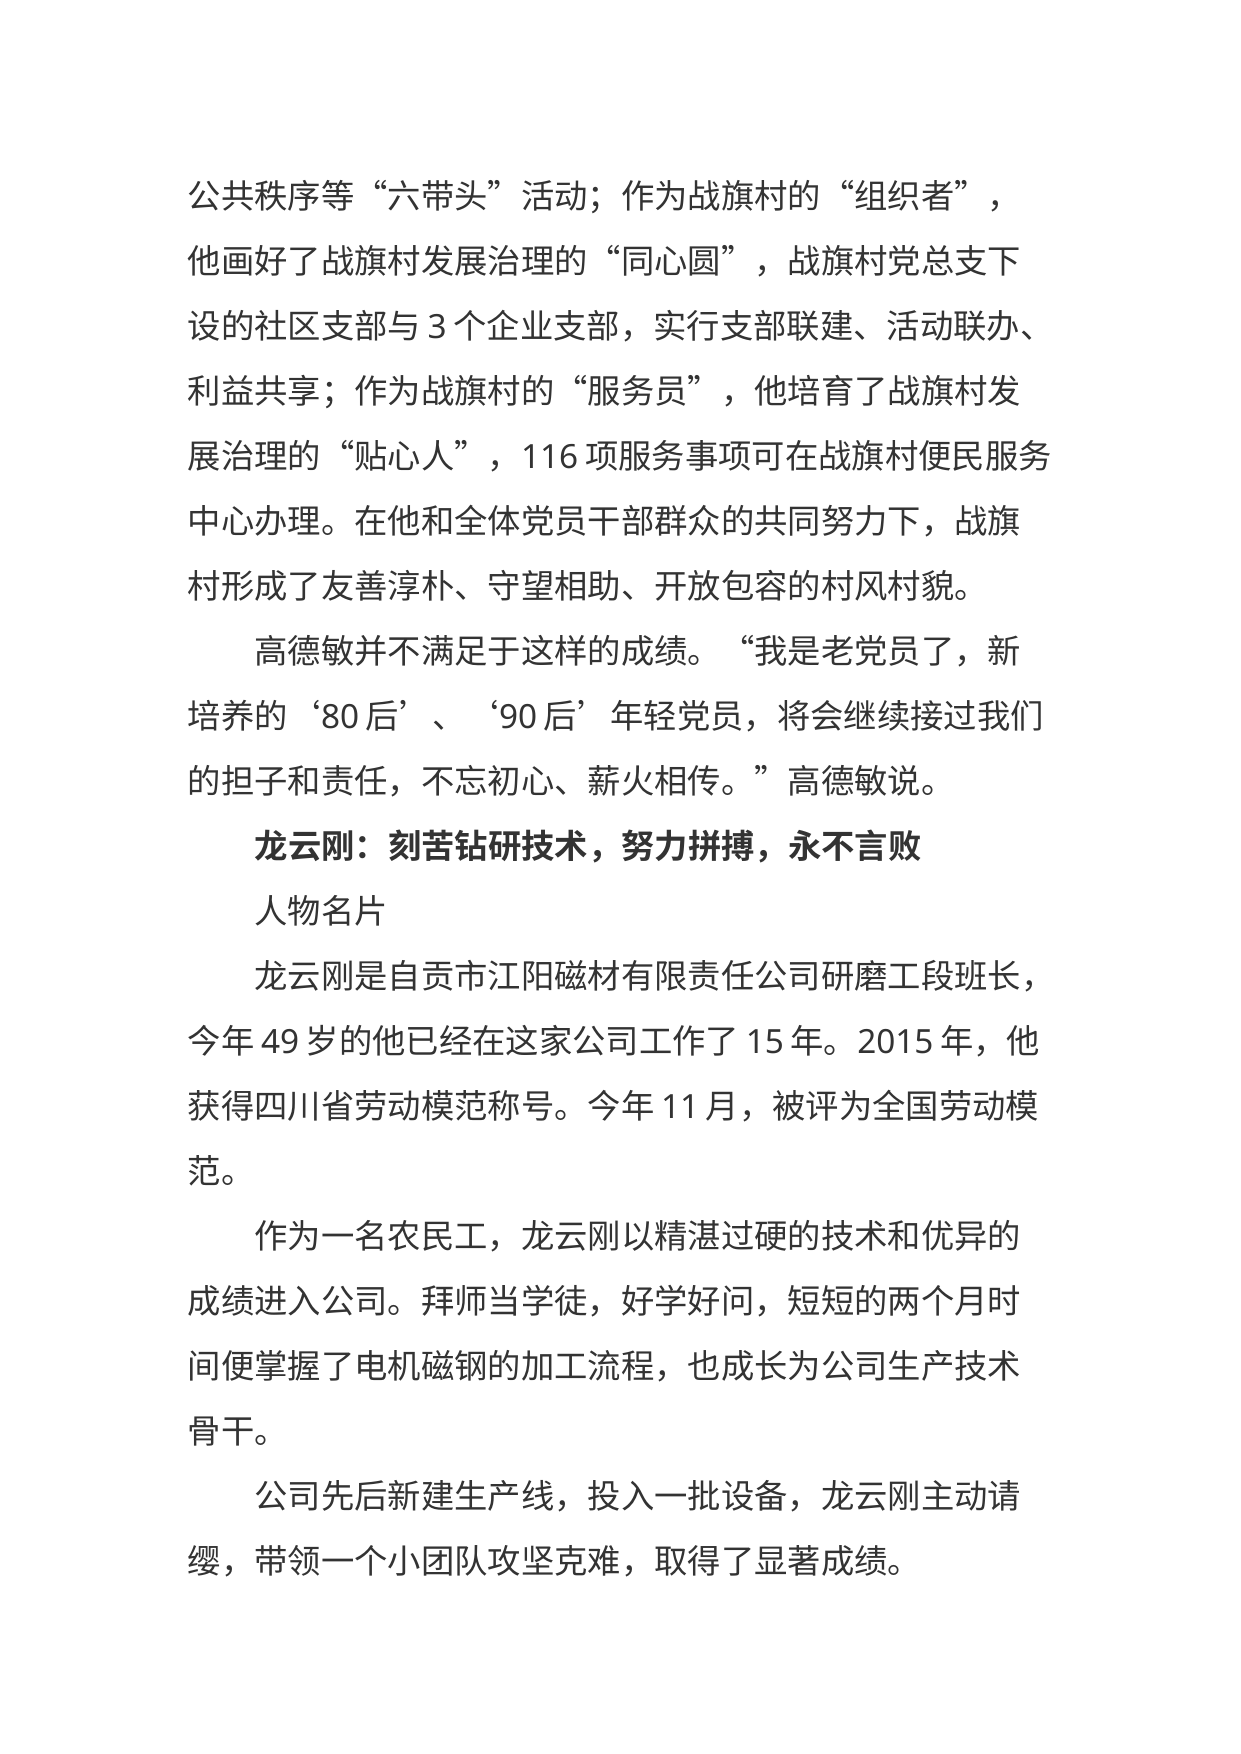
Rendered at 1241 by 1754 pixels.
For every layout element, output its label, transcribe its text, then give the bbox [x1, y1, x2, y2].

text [187, 162, 1053, 617]
text 龙云刚：刻苦钻研技术，努力拼搏，永不言败 [187, 812, 1053, 877]
text 人物名片 [187, 877, 1053, 942]
text 作为一名农民工，龙云刚以精湛过硬的技术和优异的成绩进入公司。拜师当学徒，好学好问，短短的两个月时间便掌握了电机磁钢的加工流程，也成长为公司生产技术骨干。 [187, 1202, 1053, 1462]
text 龙云刚是自贡市江阳磁材有限责任公司研磨工段班长，今年49岁的他已经在这家公司工作了15年。2015年，他获得四川省劳动模范称号。今年11月，被评为全国劳动模范。 [187, 942, 1053, 1202]
text 公司先后新建生产线，投入一批设备，龙云刚主动请缨，带领一个小团队攻坚克难，取得了显著成绩。 [187, 1462, 1053, 1592]
text 高德敏并不满足于这样的成绩。“我是老党员了，新培养的‘80后’、‘90后’年轻党员，将会继续接过我们的担子和责任，不忘初心、薪火相传。”高德敏说。 [187, 617, 1053, 812]
